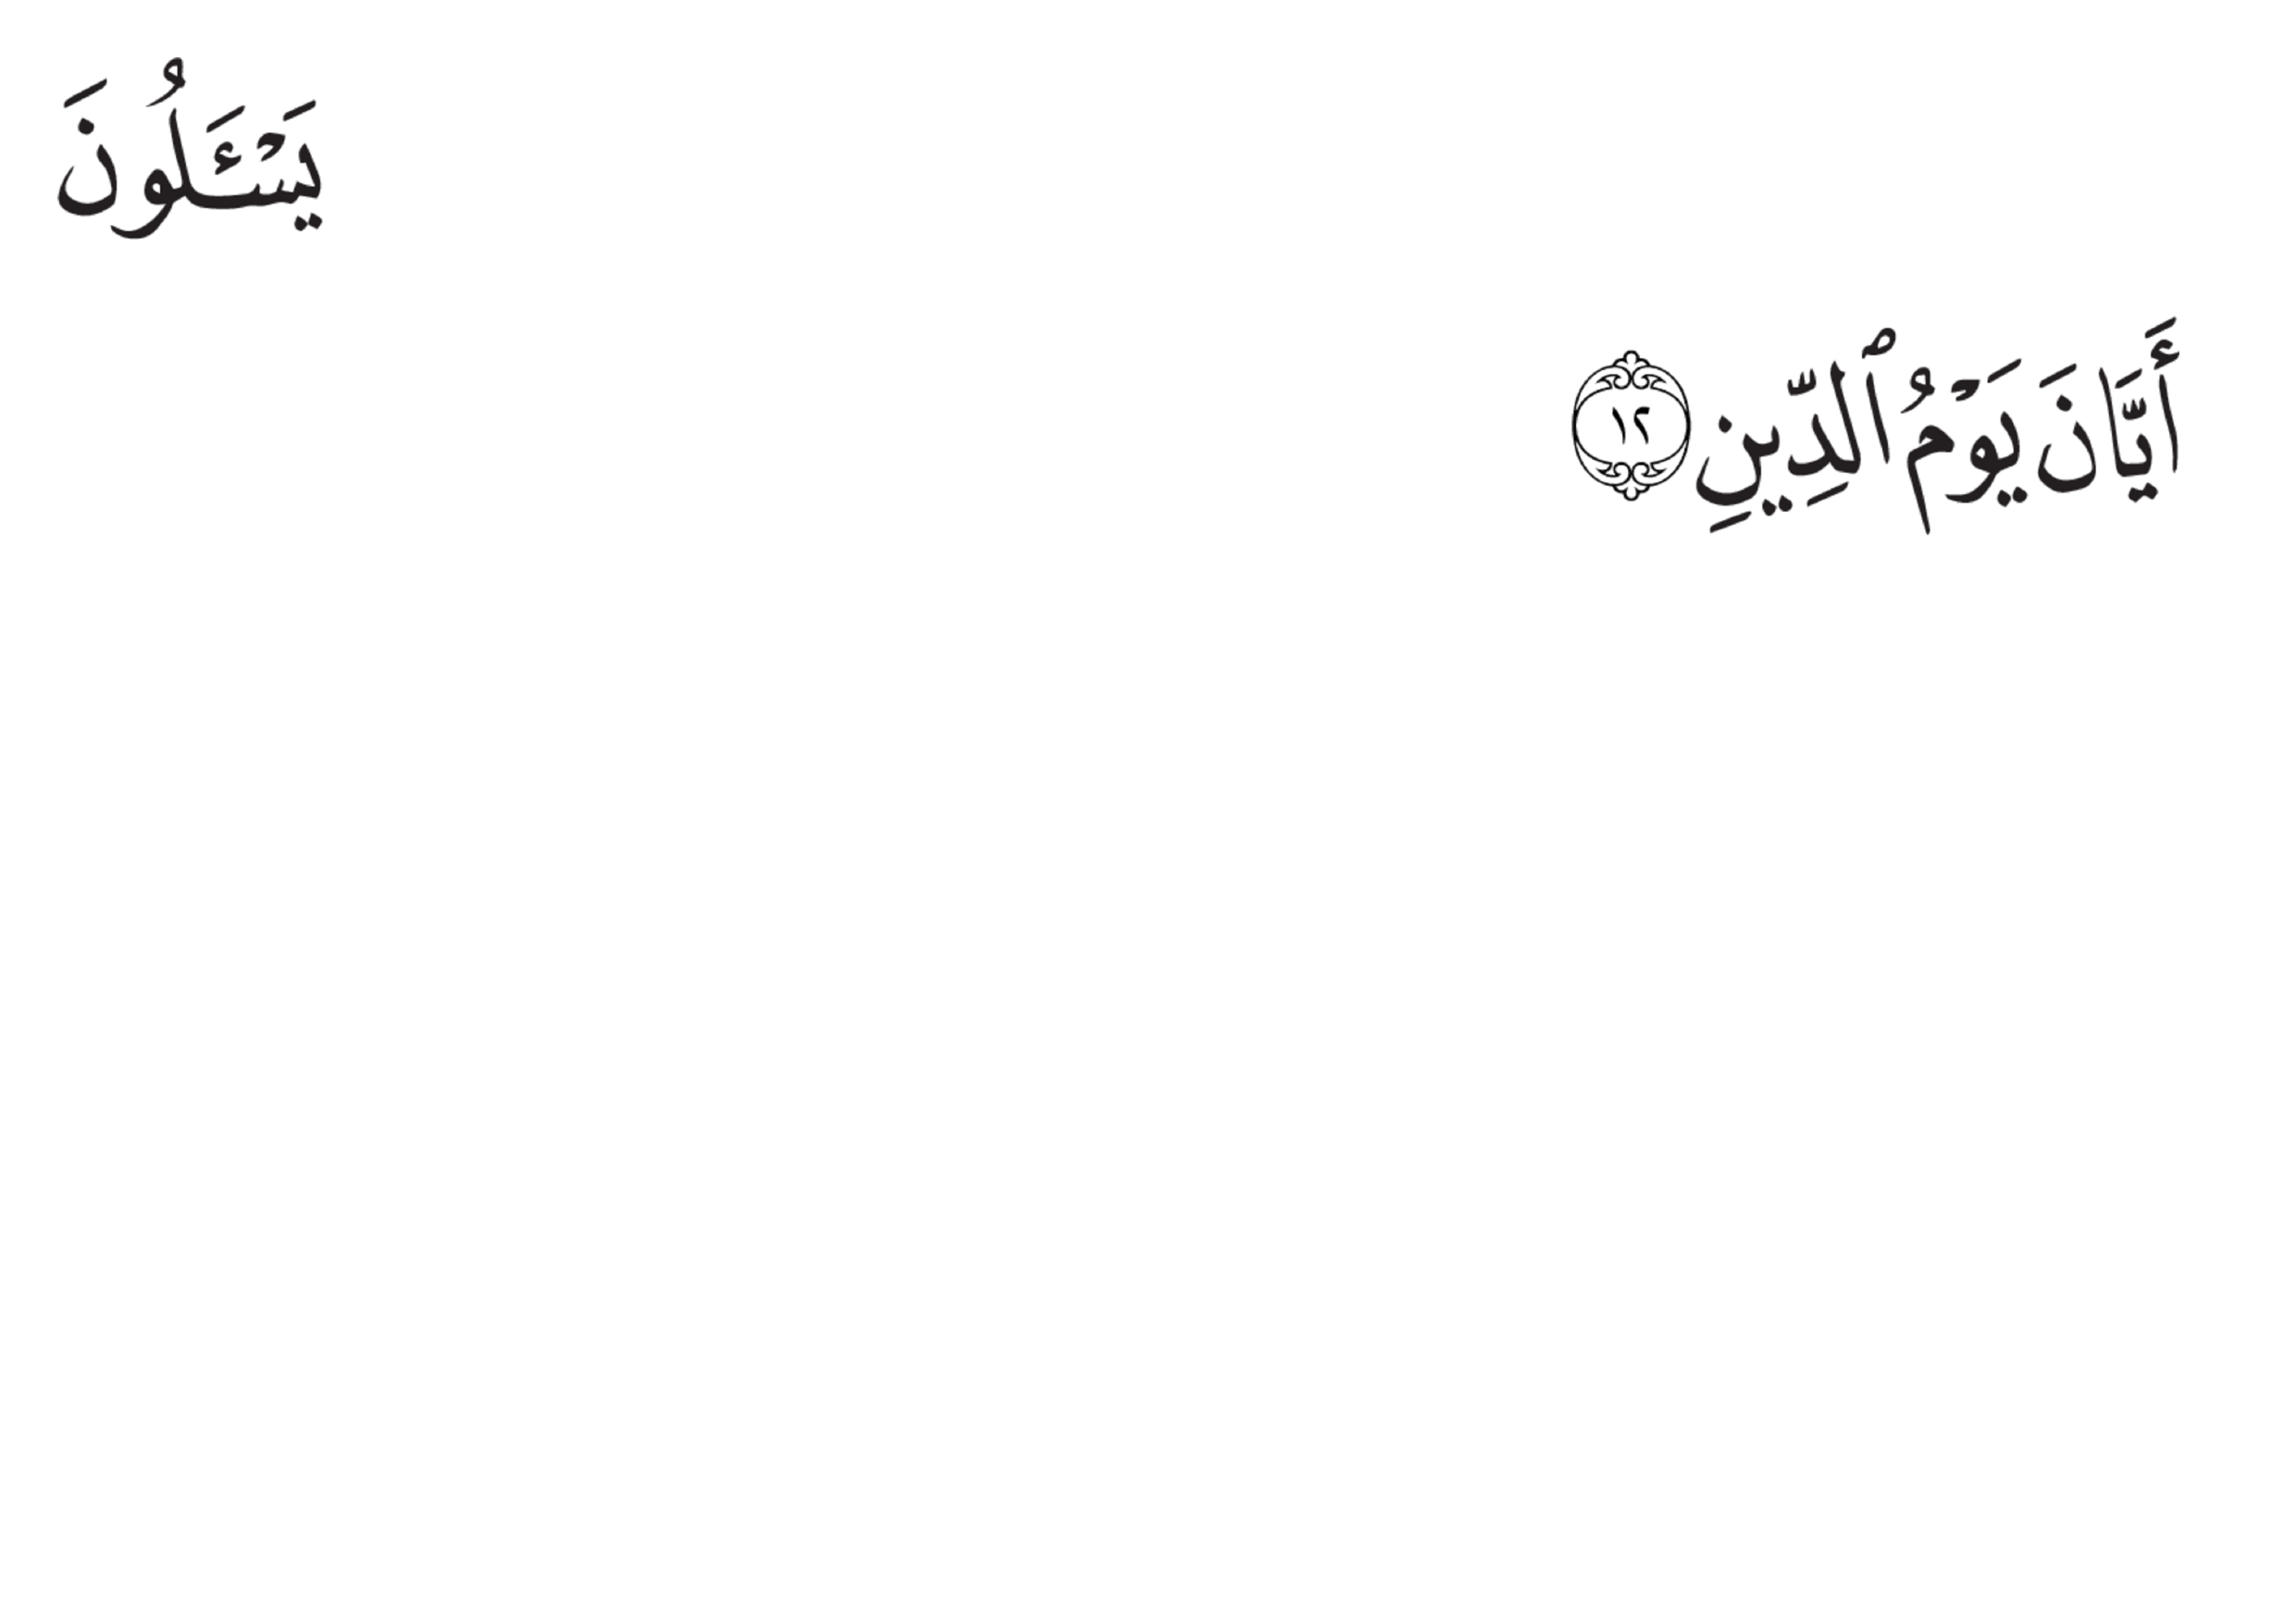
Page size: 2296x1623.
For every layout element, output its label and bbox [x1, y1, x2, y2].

picture [57, 57, 2179, 536]
